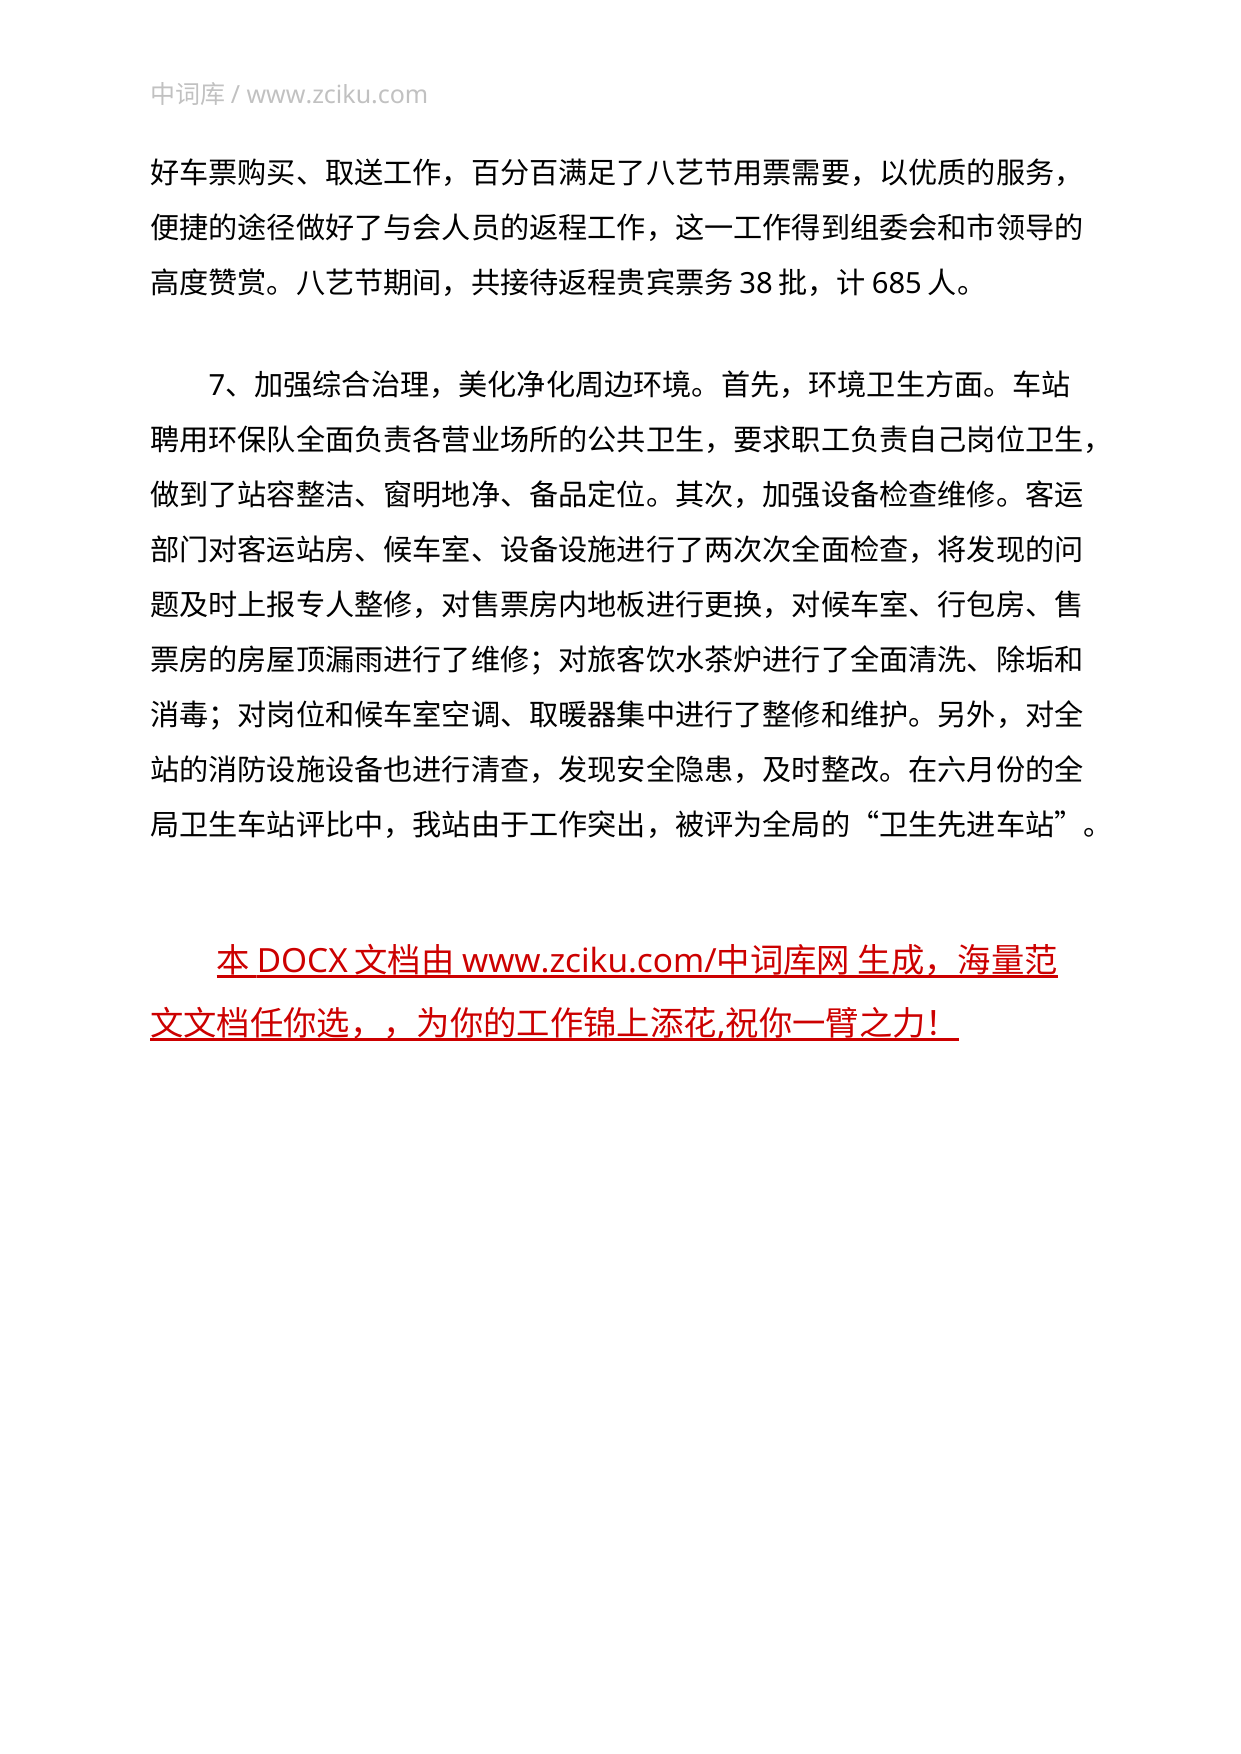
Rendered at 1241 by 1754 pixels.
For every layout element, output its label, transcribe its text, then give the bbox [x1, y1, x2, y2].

text 7、加强综合治理，美化净化周边环境。首先，环境卫生方面。车站聘用环保队全面负责各营业场所的公共卫生，要求职工负责自己岗位卫生，做到了站容整洁、窗明地净、备品定位。其次，加强设备检查维修。客运部门对客运站房、候车室、设备设施进行了两次次全面检查，将发现的问题及时上报专人整修，对售票房内地板进行更换，对候车室、行包房、售票房的房屋顶漏雨进行了维修；对旅客饮水茶炉进行了全面清洗、除垢和消毒；对岗位和候车室空调、取暖器集中进行了整修和维护。另外，对全站的消防设施设备也进行清查，发现安全隐患，及时整改。在六月份的全局卫生车站评比中，我站由于工作突出，被评为全局的“卫生先进车站”。 [150, 362, 1090, 843]
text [150, 150, 1090, 302]
text 本DOCX文档由 www.zciku.com/中词库网 生成，海量范文文档任你选，，为你的工作锦上添花,祝你一臂之力！ [150, 934, 1090, 1045]
